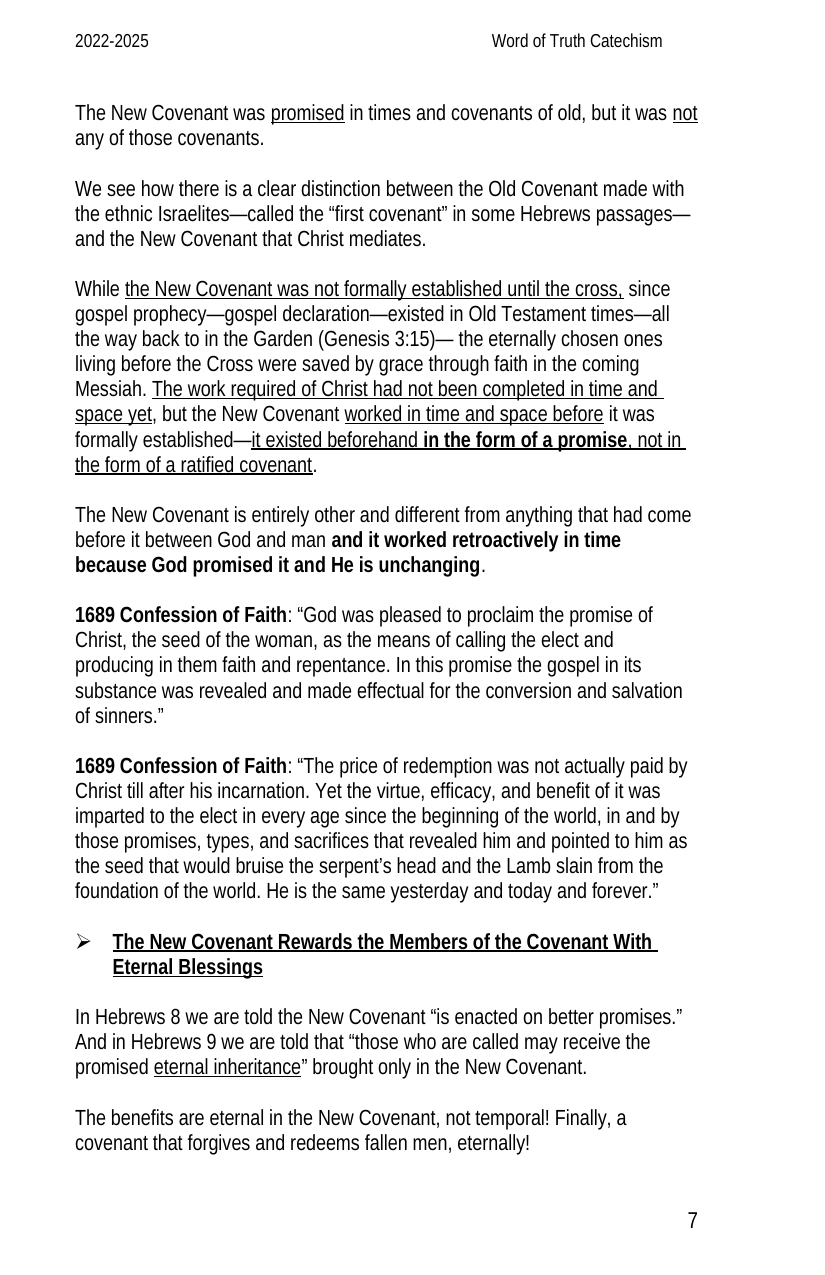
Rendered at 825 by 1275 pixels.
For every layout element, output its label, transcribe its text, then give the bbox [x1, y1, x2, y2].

text 1689 Confession of Faith: “God was pleased to proclaim the promise of Christ, the seed of the woman, as the means of calling the elect and producing in them faith and repentance. In this promise the gospel in its substance was revealed and made effectual for the conversion and salvation of sinners.” [75, 602, 697, 728]
text The benefits are eternal in the New Covenant, not temporal! Finally, a covenant that forgives and redeems fallen men, eternally! [75, 1104, 697, 1154]
text We see how there is a clear distinction between the Old Covenant made with the ethnic Israelites—called the “first covenant” in some Hebrews passages—and the New Covenant that Christ mediates. [75, 175, 697, 251]
list The New Covenant Rewards the Members of the Covenant With Eternal Blessings [75, 928, 697, 979]
text In Hebrews 8 we are told the New Covenant “is enacted on better promises.” And in Hebrews 9 we are told that “those who are called may receive the promised eternal inheritance” brought only in the New Covenant. [75, 1004, 697, 1079]
text The New Covenant is entirely other and different from anything that had come before it between God and man and it worked retroactively in time because God promised it and He is unchanging. [75, 502, 697, 577]
text 1689 Confession of Faith: “The price of redemption was not actually paid by Christ till after his incarnation. Yet the virtue, efficacy, and benefit of it was imparted to the elect in every age since the beginning of the world, in and by those promises, types, and sacrifices that revealed him and pointed to him as the seed that would bruise the serpent’s head and the Lamb slain from the foundation of the world. He is the same yesterday and today and forever.” [75, 753, 697, 903]
text The New Covenant was promised in times and covenants of old, but it was not any of those covenants. [75, 100, 697, 150]
text While the New Covenant was not formally established until the cross, since gospel prophecy—gospel declaration—existed in Old Testament times—all the way back to in the Garden (Genesis 3:15)— the eternally chosen ones living before the Cross were saved by grace through faith in the coming Messiah. The work required of Christ had not been completed in time and space yet, but the New Covenant worked in time and space before it was formally established—it existed beforehand in the form of a promise, not in the form of a ratified covenant. [75, 276, 697, 477]
